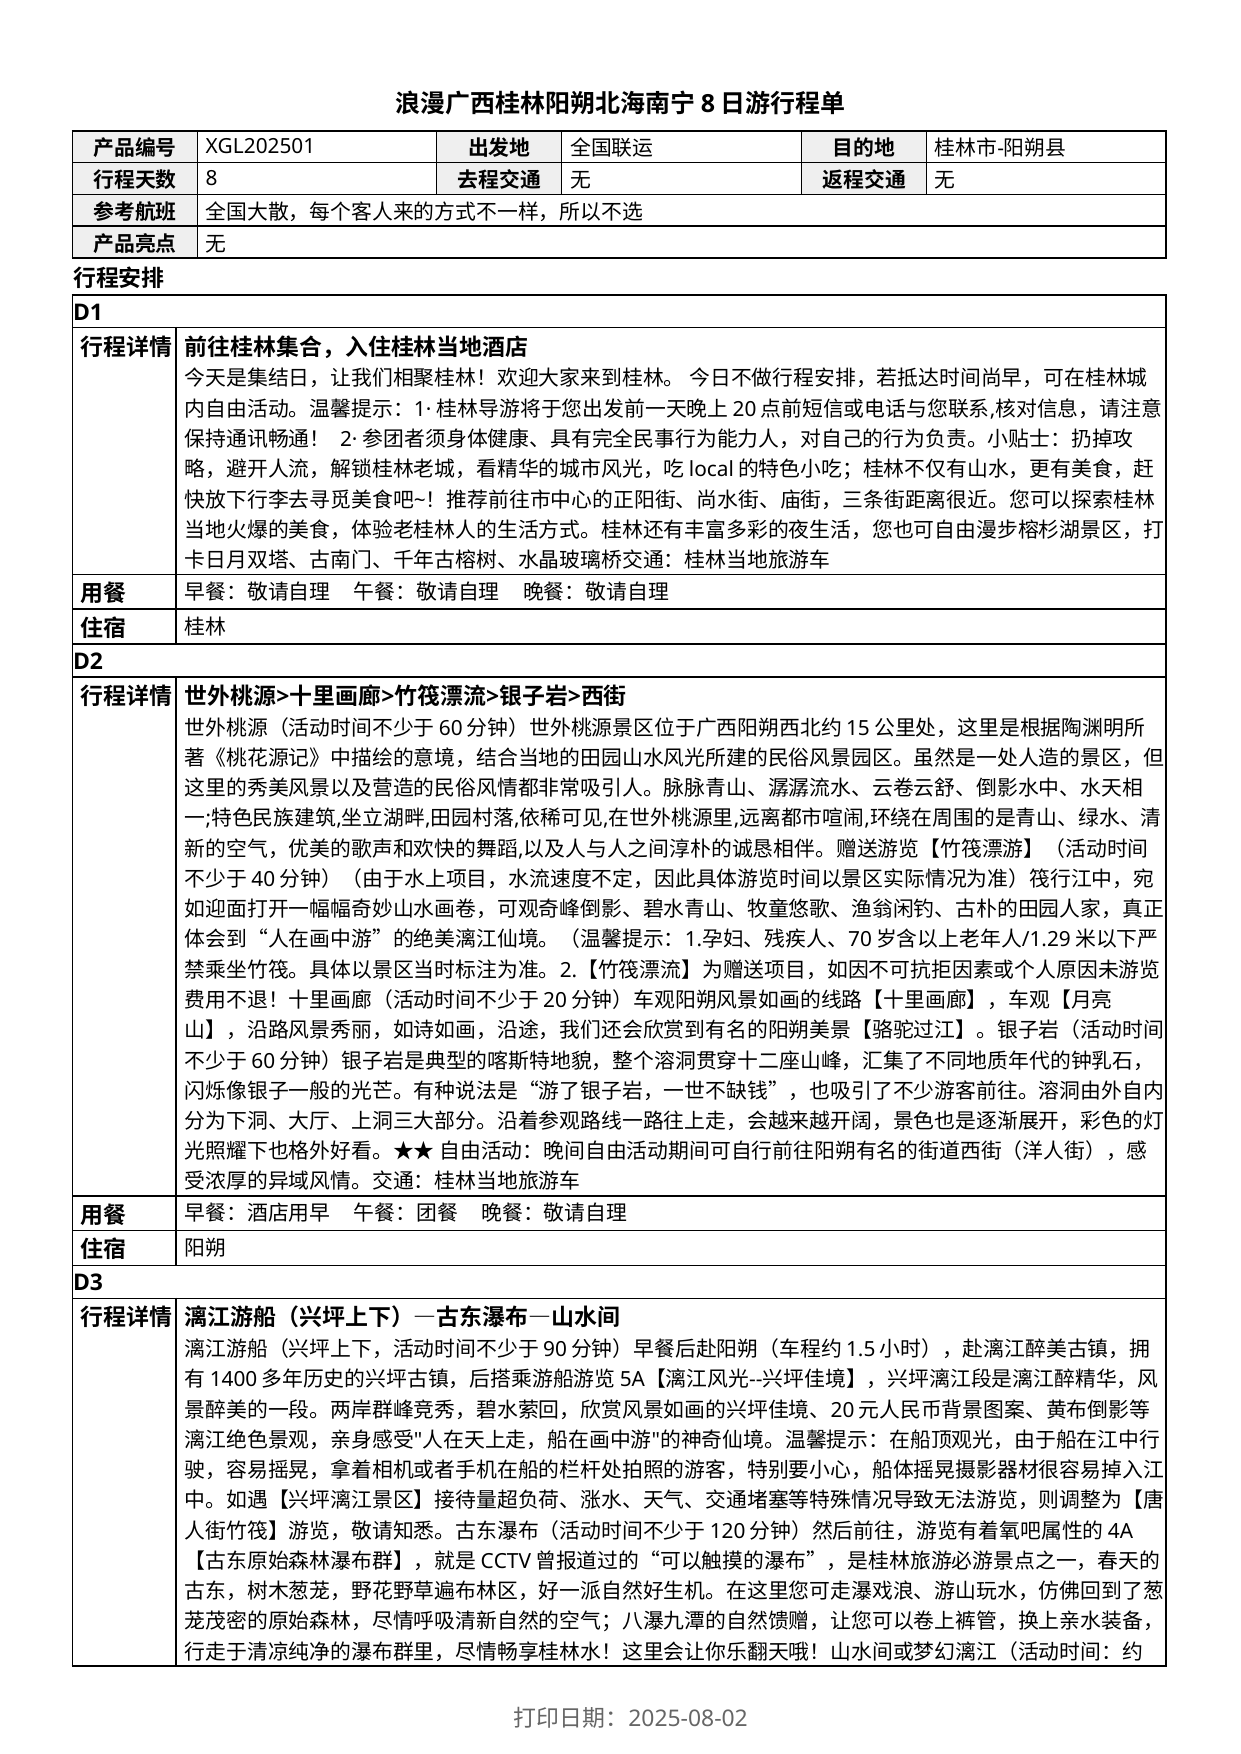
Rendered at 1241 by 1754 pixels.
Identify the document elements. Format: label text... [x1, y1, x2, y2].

table_cell 住宿 [73, 610, 175, 643]
table_cell 世外桃源>十里画廊>竹筏漂流>银子岩>西街 世外桃源（活动时间不少于60分钟） [177, 678, 1165, 1195]
table_cell 无 [927, 163, 1165, 194]
table_cell 行程详情 [73, 1299, 175, 1665]
table_cell D2 [73, 645, 1165, 676]
table_header XGL202501 [198, 132, 436, 162]
table_cell 行程天数 [73, 163, 197, 194]
table_cell 行程详情 [73, 678, 175, 1195]
table_cell 用餐 [73, 1197, 175, 1230]
table_cell 用餐 [73, 575, 175, 608]
text 浪漫广西桂林阳朔北海南宁8日游行程单 [73, 83, 1167, 119]
table_cell 早餐：敬请自理 午餐：敬请自理 晚餐：敬请自理 [177, 575, 1165, 608]
text 行程安排 [73, 260, 1167, 293]
table_header 产品编号 [73, 132, 197, 162]
table_header 全国联运 [562, 132, 801, 162]
table_cell 行程详情 [73, 328, 175, 573]
table_cell D3 [73, 1266, 1165, 1297]
table_cell 无 [198, 227, 1165, 257]
table_cell 去程交通 [437, 163, 561, 194]
table_cell 早餐：酒店用早 午餐：团餐 晚餐：敬请自理 [177, 1197, 1165, 1230]
table_cell 8 [198, 163, 436, 194]
table_header 桂林市-阳朔县 [927, 132, 1165, 162]
table_cell 返程交通 [802, 163, 926, 194]
table_cell 无 [562, 163, 801, 194]
table_cell 产品亮点 [73, 227, 197, 257]
table_cell 前往桂林集合，入住桂林当地酒店 今天是集结日，让我们相聚桂林！欢迎大家来到桂林。 今日不做行程安排，若抵达时间尚早，可在桂林城内自由活动。 [177, 328, 1165, 573]
table_cell 桂林 [177, 610, 1165, 643]
table_header 出发地 [437, 132, 561, 162]
table_cell 参考航班 [73, 195, 197, 225]
table_cell 住宿 [73, 1231, 175, 1264]
table_header D1 [73, 296, 1165, 327]
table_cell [177, 1299, 1165, 1665]
table_cell 阳朔 [177, 1231, 1165, 1264]
table_header 目的地 [802, 132, 926, 162]
table_cell 全国大散，每个客人来的方式不一样，所以不选 [198, 195, 1165, 225]
